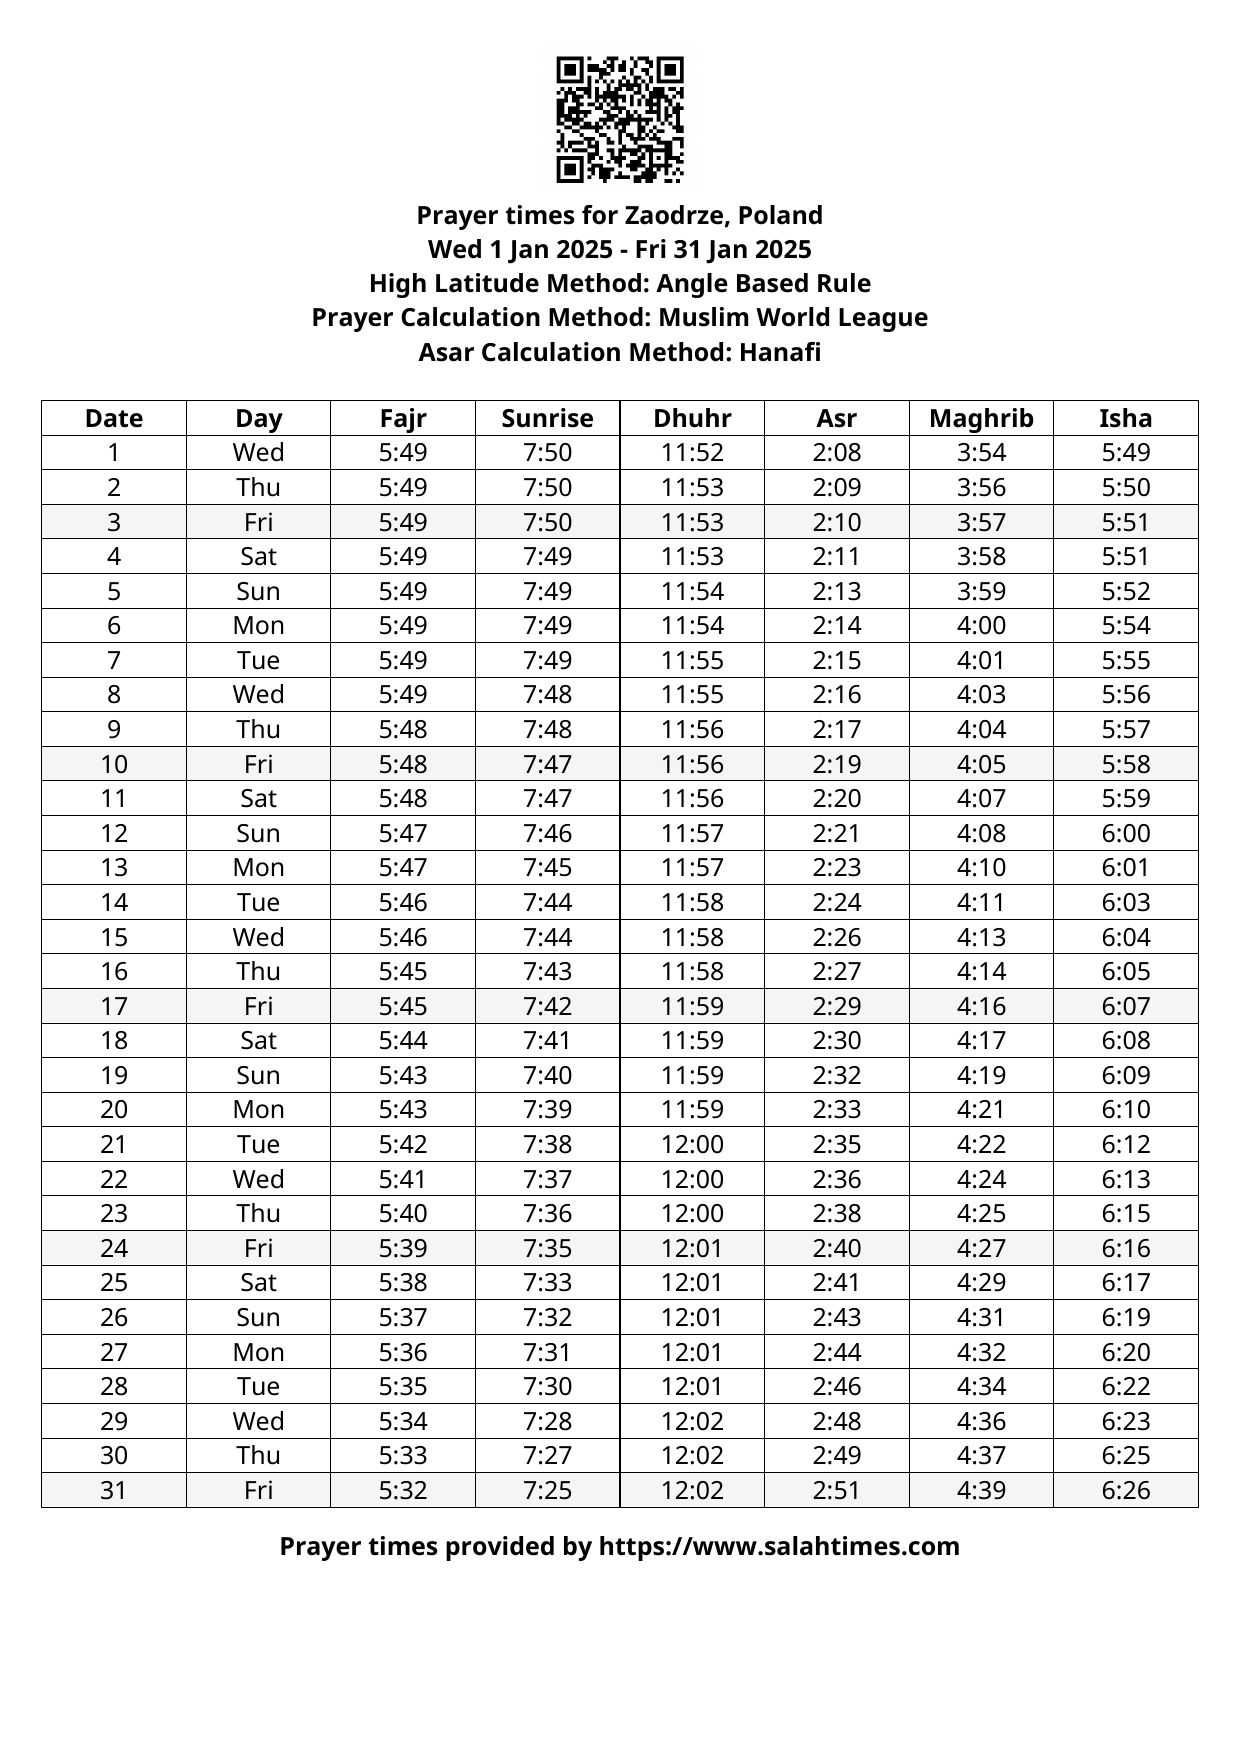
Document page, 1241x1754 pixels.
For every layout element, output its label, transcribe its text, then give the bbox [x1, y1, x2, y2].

table_cell 12:02 [621, 1473, 764, 1507]
table_cell 2:30 [765, 1024, 909, 1057]
table_cell 12 [42, 816, 186, 849]
table_cell 7:50 [476, 436, 619, 469]
table_cell 5:33 [331, 1439, 475, 1472]
table_cell 5:47 [331, 851, 475, 884]
table_cell 14 [42, 885, 186, 919]
table_cell 13 [42, 851, 186, 884]
table_cell 7:36 [476, 1196, 619, 1230]
table_cell Mon [187, 1335, 330, 1368]
table_cell 7:49 [476, 574, 619, 607]
table_cell 2:23 [765, 851, 909, 884]
table_cell 6:08 [1054, 1024, 1198, 1057]
table_cell 11:59 [621, 989, 764, 1022]
table_cell 5:49 [331, 609, 475, 642]
table_cell 2:21 [765, 816, 909, 849]
table_header Dhuhr [621, 401, 764, 434]
table_cell Wed [187, 678, 330, 711]
table_cell 7:49 [476, 609, 619, 642]
table_cell 6:03 [1054, 885, 1198, 919]
table_cell 5:59 [1054, 781, 1198, 815]
table_cell 7:45 [476, 851, 619, 884]
table_cell 3 [42, 505, 186, 538]
table_cell 12:02 [621, 1404, 764, 1437]
table_cell 7:41 [476, 1024, 619, 1057]
table_cell 5:56 [1054, 678, 1198, 711]
table_cell 7:35 [476, 1231, 619, 1264]
table_cell 2:17 [765, 712, 909, 746]
table_cell 7:47 [476, 747, 619, 780]
table_cell 6:04 [1054, 920, 1198, 953]
table_cell 2:13 [765, 574, 909, 607]
table_cell 7:46 [476, 816, 619, 849]
table_cell 15 [42, 920, 186, 953]
table_cell 7:30 [476, 1369, 619, 1403]
table_cell Fri [187, 989, 330, 1022]
table_cell 7:49 [476, 539, 619, 573]
table_cell 4:11 [910, 885, 1053, 919]
table_cell 4:00 [910, 609, 1053, 642]
table_cell 6:15 [1054, 1196, 1198, 1230]
table_cell 2:49 [765, 1439, 909, 1472]
table_cell 2:48 [765, 1404, 909, 1437]
table_cell 5:50 [1054, 470, 1198, 504]
table_cell 2:40 [765, 1231, 909, 1264]
table_cell 2:38 [765, 1196, 909, 1230]
table_cell 2:51 [765, 1473, 909, 1507]
table_cell 5:57 [1054, 712, 1198, 746]
table_cell 6:22 [1054, 1369, 1198, 1403]
table_cell 5:49 [331, 436, 475, 469]
table_cell 5:45 [331, 989, 475, 1022]
table_cell 5:48 [331, 747, 475, 780]
table_cell 2:36 [765, 1162, 909, 1195]
table_cell 5:51 [1054, 539, 1198, 573]
table_cell Wed [187, 1404, 330, 1437]
table_cell 12:02 [621, 1439, 764, 1472]
table_cell Sun [187, 1300, 330, 1334]
table_cell 6 [42, 609, 186, 642]
table_cell 6:00 [1054, 816, 1198, 849]
table_cell 5:52 [1054, 574, 1198, 607]
table_cell Thu [187, 1196, 330, 1230]
table_cell 6:23 [1054, 1404, 1198, 1437]
table_cell 5:38 [331, 1266, 475, 1299]
table_cell 5:49 [331, 539, 475, 573]
table_cell 21 [42, 1127, 186, 1161]
table_cell 6:19 [1054, 1300, 1198, 1334]
table_cell 11:56 [621, 712, 764, 746]
table_cell 11 [42, 781, 186, 815]
table_cell 2:24 [765, 885, 909, 919]
table_cell 2:11 [765, 539, 909, 573]
table_cell 2:27 [765, 954, 909, 988]
table_cell 25 [42, 1266, 186, 1299]
table_cell 2:33 [765, 1093, 909, 1126]
table_cell 4:29 [910, 1266, 1053, 1299]
text Prayer times for Zaodrze, Poland [42, 198, 1198, 232]
table_cell 30 [42, 1439, 186, 1472]
table_cell Thu [187, 470, 330, 504]
table_cell 4:22 [910, 1127, 1053, 1161]
table_cell 2:20 [765, 781, 909, 815]
table_cell 6:10 [1054, 1093, 1198, 1126]
table_cell 11:58 [621, 885, 764, 919]
table_cell 11:53 [621, 505, 764, 538]
table_cell 3:56 [910, 470, 1053, 504]
table_cell 2:14 [765, 609, 909, 642]
table_cell 12:00 [621, 1196, 764, 1230]
table_cell 11:57 [621, 851, 764, 884]
table_cell Fri [187, 505, 330, 538]
table_cell Thu [187, 1439, 330, 1472]
table_cell 5:34 [331, 1404, 475, 1437]
table_cell 6:09 [1054, 1058, 1198, 1092]
table_cell 6:17 [1054, 1266, 1198, 1299]
table_cell 2:08 [765, 436, 909, 469]
table_cell 16 [42, 954, 186, 988]
table_cell 5:49 [331, 470, 475, 504]
table_cell 5:49 [1054, 436, 1198, 469]
table_cell 11:54 [621, 574, 764, 607]
table_header Asr [765, 401, 909, 434]
table_cell 6:20 [1054, 1335, 1198, 1368]
table_cell 7:38 [476, 1127, 619, 1161]
table_cell 18 [42, 1024, 186, 1057]
table_cell Tue [187, 885, 330, 919]
table_header Day [187, 401, 330, 434]
table_cell 11:56 [621, 781, 764, 815]
table_cell 5:58 [1054, 747, 1198, 780]
table_header Isha [1054, 401, 1198, 434]
table_cell Sat [187, 781, 330, 815]
table_cell 7:42 [476, 989, 619, 1022]
table_cell 27 [42, 1335, 186, 1368]
picture [542, 41, 699, 198]
text High Latitude Method: Angle Based Rule [42, 266, 1198, 300]
table_cell Sat [187, 1024, 330, 1057]
text Asar Calculation Method: Hanafi [42, 334, 1198, 368]
table_cell 5:48 [331, 781, 475, 815]
table_cell 5:51 [1054, 505, 1198, 538]
table_cell 7:48 [476, 678, 619, 711]
table_cell 11:53 [621, 539, 764, 573]
table_cell 4:17 [910, 1024, 1053, 1057]
table_cell 7:44 [476, 920, 619, 953]
table_cell 2:46 [765, 1369, 909, 1403]
table_cell 7:31 [476, 1335, 619, 1368]
table_cell 7:25 [476, 1473, 619, 1507]
table_cell 4:24 [910, 1162, 1053, 1195]
table_cell 4:05 [910, 747, 1053, 780]
table_cell Sat [187, 1266, 330, 1299]
table_cell 23 [42, 1196, 186, 1230]
table_cell 7:33 [476, 1266, 619, 1299]
table_cell 12:00 [621, 1162, 764, 1195]
table_cell 5:54 [1054, 609, 1198, 642]
table_cell Sun [187, 1058, 330, 1092]
table_cell 2:43 [765, 1300, 909, 1334]
table_cell 5:47 [331, 816, 475, 849]
table_cell 12:01 [621, 1300, 764, 1334]
table_cell 6:12 [1054, 1127, 1198, 1161]
table_cell 7:49 [476, 643, 619, 677]
table_cell 7:39 [476, 1093, 619, 1126]
table_cell 6:07 [1054, 989, 1198, 1022]
table_cell 12:01 [621, 1369, 764, 1403]
table_cell 5:32 [331, 1473, 475, 1507]
table_cell 5:43 [331, 1093, 475, 1126]
table_cell 11:55 [621, 678, 764, 711]
table_cell 11:52 [621, 436, 764, 469]
table_cell Thu [187, 954, 330, 988]
table_cell 12:00 [621, 1127, 764, 1161]
table_header Date [42, 401, 186, 434]
table_cell 5:37 [331, 1300, 475, 1334]
table_cell 5:49 [331, 678, 475, 711]
table_cell 4:03 [910, 678, 1053, 711]
table_cell 7:47 [476, 781, 619, 815]
table_cell 2:15 [765, 643, 909, 677]
table_cell 2:09 [765, 470, 909, 504]
table_cell 2 [42, 470, 186, 504]
table_cell 4:25 [910, 1196, 1053, 1230]
table_cell Sun [187, 574, 330, 607]
table_cell 2:32 [765, 1058, 909, 1092]
table_cell 4:21 [910, 1093, 1053, 1126]
table_cell 11:58 [621, 954, 764, 988]
table_cell Wed [187, 436, 330, 469]
table_cell 22 [42, 1162, 186, 1195]
table_cell 11:57 [621, 816, 764, 849]
table_cell 20 [42, 1093, 186, 1126]
table_cell 2:29 [765, 989, 909, 1022]
table_cell 2:44 [765, 1335, 909, 1368]
table_cell 3:58 [910, 539, 1053, 573]
table_cell Fri [187, 1473, 330, 1507]
table_cell 2:26 [765, 920, 909, 953]
table_cell 3:54 [910, 436, 1053, 469]
table_cell 4:10 [910, 851, 1053, 884]
table_cell 7 [42, 643, 186, 677]
table_cell 4:01 [910, 643, 1053, 677]
table_cell 4:08 [910, 816, 1053, 849]
table_cell 4:31 [910, 1300, 1053, 1334]
table_cell 6:13 [1054, 1162, 1198, 1195]
table_cell 5:43 [331, 1058, 475, 1092]
table_cell 5:55 [1054, 643, 1198, 677]
table_cell 3:57 [910, 505, 1053, 538]
table_cell 4:14 [910, 954, 1053, 988]
table_cell 5:36 [331, 1335, 475, 1368]
table_cell Tue [187, 643, 330, 677]
table_cell 5:44 [331, 1024, 475, 1057]
table_cell 19 [42, 1058, 186, 1092]
table_cell Wed [187, 920, 330, 953]
table_cell 5:42 [331, 1127, 475, 1161]
table_cell 7:28 [476, 1404, 619, 1437]
table_cell 2:35 [765, 1127, 909, 1161]
text Prayer times provided by https://www.salahtimes.com [42, 1528, 1198, 1563]
table_header Fajr [331, 401, 475, 434]
table_cell 2:10 [765, 505, 909, 538]
table_cell 4:16 [910, 989, 1053, 1022]
table_cell 5:46 [331, 885, 475, 919]
table_cell 5:49 [331, 574, 475, 607]
table_cell 11:53 [621, 470, 764, 504]
text Wed 1 Jan 2025 - Fri 31 Jan 2025 [42, 232, 1198, 266]
table_cell 4:07 [910, 781, 1053, 815]
table_cell 11:56 [621, 747, 764, 780]
table_cell 7:37 [476, 1162, 619, 1195]
table_cell Wed [187, 1162, 330, 1195]
table_cell 1 [42, 436, 186, 469]
table_cell 5:40 [331, 1196, 475, 1230]
table_cell Thu [187, 712, 330, 746]
table_cell 6:05 [1054, 954, 1198, 988]
table_cell 12:01 [621, 1335, 764, 1368]
table_cell 7:27 [476, 1439, 619, 1472]
table_cell 5:46 [331, 920, 475, 953]
table_cell 4:27 [910, 1231, 1053, 1264]
table_cell 5:48 [331, 712, 475, 746]
table_cell 11:54 [621, 609, 764, 642]
table_cell Tue [187, 1369, 330, 1403]
table_cell 6:01 [1054, 851, 1198, 884]
table_cell 4:34 [910, 1369, 1053, 1403]
table_cell 4:19 [910, 1058, 1053, 1092]
table_cell 7:43 [476, 954, 619, 988]
table_cell 5:49 [331, 643, 475, 677]
table_cell 4:13 [910, 920, 1053, 953]
table_cell 4:37 [910, 1439, 1053, 1472]
table_cell 28 [42, 1369, 186, 1403]
table_cell 29 [42, 1404, 186, 1437]
table_cell 10 [42, 747, 186, 780]
table_cell Fri [187, 1231, 330, 1264]
table_cell 2:41 [765, 1266, 909, 1299]
table_cell 26 [42, 1300, 186, 1334]
table_cell 2:16 [765, 678, 909, 711]
table_cell 5:39 [331, 1231, 475, 1264]
table_cell Mon [187, 1093, 330, 1126]
table_cell 6:16 [1054, 1231, 1198, 1264]
table_cell 5:49 [331, 505, 475, 538]
table_cell 4:32 [910, 1335, 1053, 1368]
table_cell 24 [42, 1231, 186, 1264]
table_cell 4:39 [910, 1473, 1053, 1507]
table_cell 17 [42, 989, 186, 1022]
table_cell Sat [187, 539, 330, 573]
table_cell 12:01 [621, 1266, 764, 1299]
table_cell 6:25 [1054, 1439, 1198, 1472]
table_cell Fri [187, 747, 330, 780]
table_cell 7:50 [476, 470, 619, 504]
table_cell Sun [187, 816, 330, 849]
table_cell Tue [187, 1127, 330, 1161]
table_cell 7:48 [476, 712, 619, 746]
table_cell 5:45 [331, 954, 475, 988]
table_cell 11:59 [621, 1024, 764, 1057]
table_cell Mon [187, 609, 330, 642]
table_cell 5:41 [331, 1162, 475, 1195]
table_header Sunrise [476, 401, 619, 434]
table_cell 7:32 [476, 1300, 619, 1334]
table_cell 5:35 [331, 1369, 475, 1403]
text Prayer Calculation Method: Muslim World League [42, 300, 1198, 334]
table_cell Mon [187, 851, 330, 884]
table_cell 11:59 [621, 1093, 764, 1126]
table_cell 2:19 [765, 747, 909, 780]
table_cell 4:36 [910, 1404, 1053, 1437]
table_cell 4:04 [910, 712, 1053, 746]
table_cell 31 [42, 1473, 186, 1507]
table_cell 6:26 [1054, 1473, 1198, 1507]
table_cell 11:59 [621, 1058, 764, 1092]
table_cell 9 [42, 712, 186, 746]
table_header Maghrib [910, 401, 1053, 434]
table_cell 8 [42, 678, 186, 711]
table_cell 7:40 [476, 1058, 619, 1092]
table_cell 7:44 [476, 885, 619, 919]
table_cell 11:58 [621, 920, 764, 953]
table_cell 7:50 [476, 505, 619, 538]
table_cell 5 [42, 574, 186, 607]
table_cell 11:55 [621, 643, 764, 677]
table_cell 12:01 [621, 1231, 764, 1264]
table_cell 4 [42, 539, 186, 573]
table_cell 3:59 [910, 574, 1053, 607]
